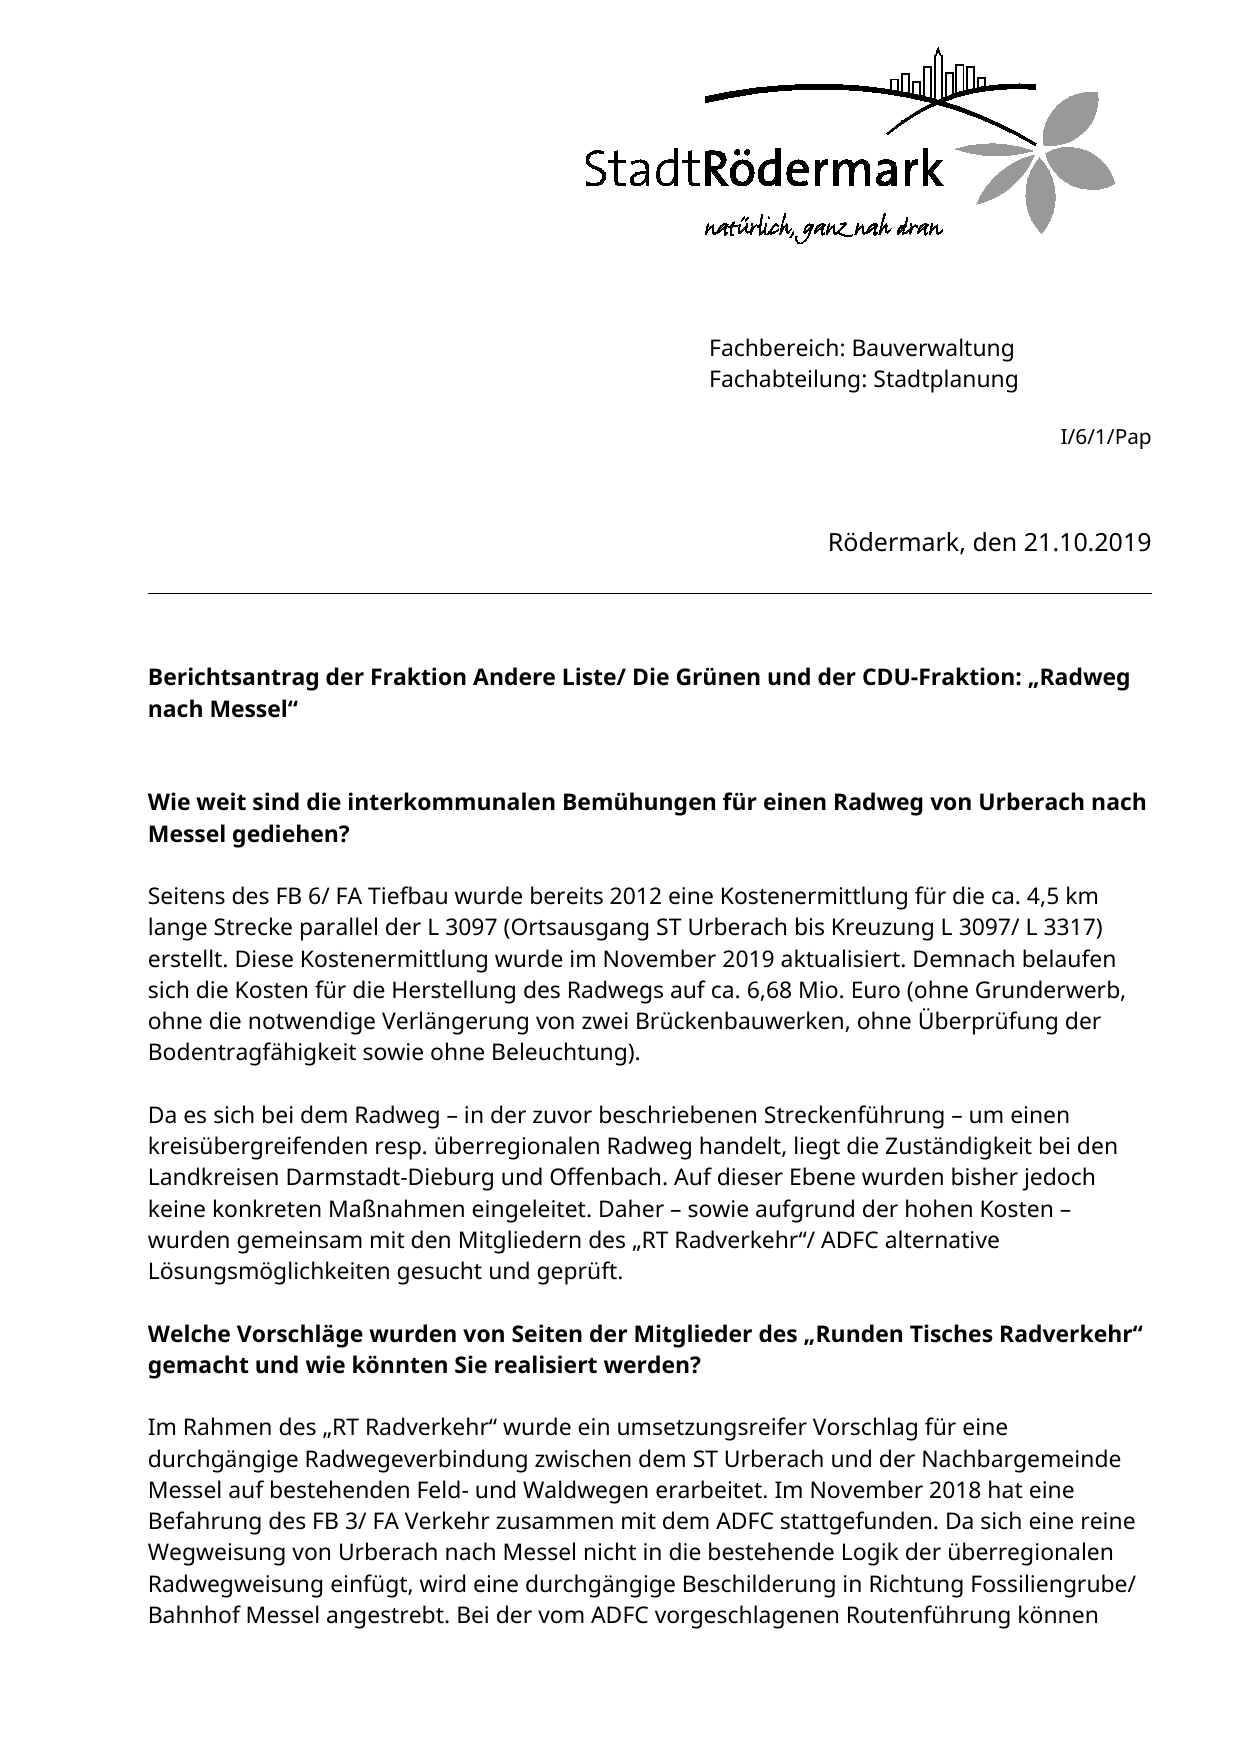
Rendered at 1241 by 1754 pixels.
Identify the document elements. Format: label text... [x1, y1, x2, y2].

text Fachabteilung: Stadtplanung [709, 363, 1152, 394]
text Berichtsantrag der Fraktion Andere Liste/ Die Grünen und der CDU-Fraktion: „Radweg nach Messel“ [148, 661, 1152, 724]
text Rödermark, den 21.10.2019 [148, 525, 1152, 559]
text I/6/1/Pap [148, 422, 1152, 451]
text Da es sich bei dem Radweg – in der zuvor beschriebenen Streckenführung – um einen kreisübergreifenden resp. überregionalen Radweg handelt, liegt die Zuständigkeit bei den Landkreisen Darmstadt-Dieburg und Offenbach. Auf dieser Ebene wurden bisher jedoch keine konkreten Maßnahmen eingeleitet. Daher – sowie aufgrund der hohen Kosten – wurden gemeinsam mit den Mitgliedern des „RT Radverkehr“/ ADFC alternative Lösungsmöglichkeiten gesucht und geprüft. [148, 1099, 1152, 1286]
text Wie weit sind die interkommunalen Bemühungen für einen Radweg von Urberach nach Messel gediehen? [148, 786, 1152, 849]
text Welche Vorschläge wurden von Seiten der Mitglieder des „Runden Tisches Radverkehr“ gemacht und wie könnten Sie realisiert werden? [148, 1317, 1152, 1380]
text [148, 1411, 1152, 1630]
text Fachbereich: Bauverwaltung [709, 332, 1152, 363]
text Seitens des FB 6/ FA Tiefbau wurde bereits 2012 eine Kostenermittlung für die ca. 4,5 km lange Strecke parallel der L 3097 (Ortsausgang ST Urberach bis Kreuzung L 3097/ L 3317) erstellt. Diese Kostenermittlung wurde im November 2019 aktualisiert. Demnach belaufen sich die Kosten für die Herstellung des Radwegs auf ca. 6,68 Mio. Euro (ohne Grunderwerb, ohne die notwendige Verlängerung von zwei Brückenbauwerken, ohne Überprüfung der Bodentragfähigkeit sowie ohne Beleuchtung). [148, 880, 1152, 1067]
